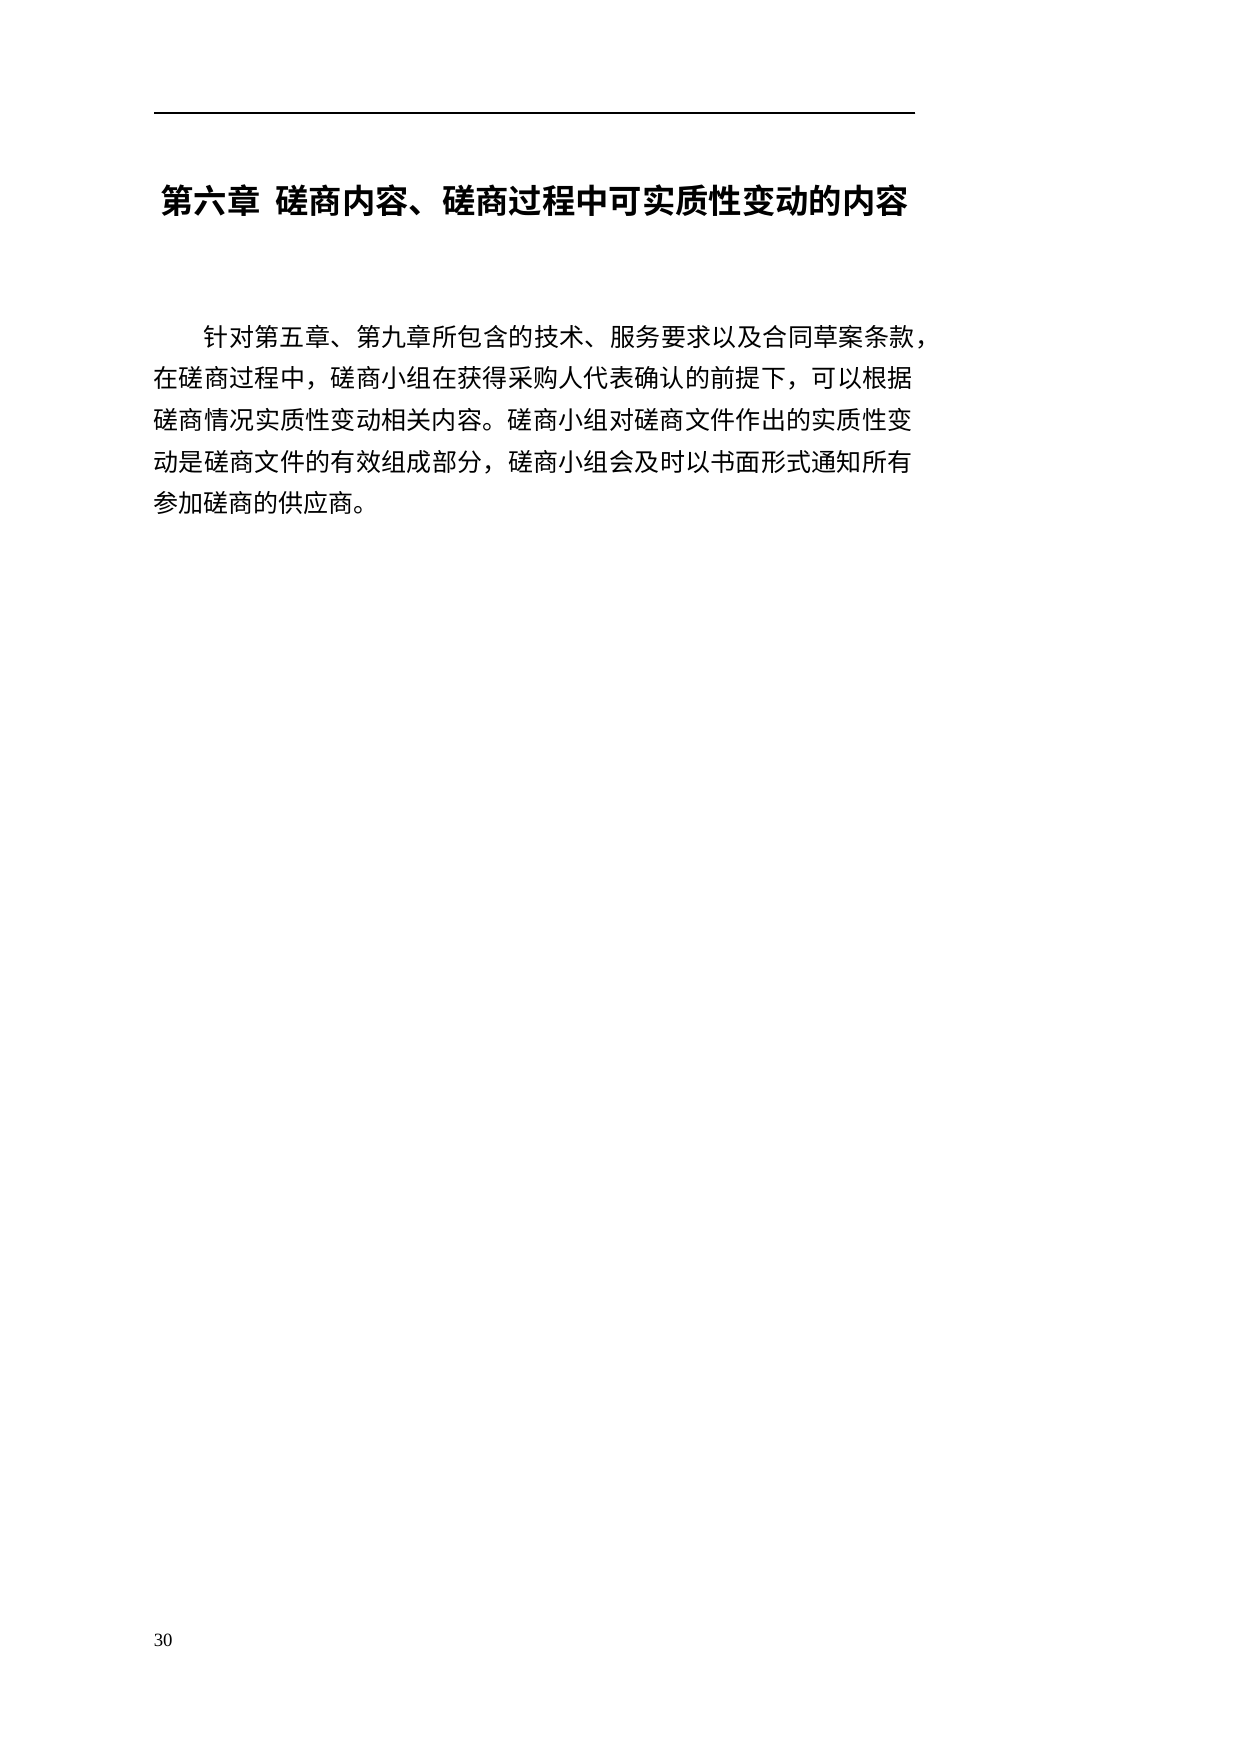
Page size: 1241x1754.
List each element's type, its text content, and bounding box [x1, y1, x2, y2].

title 第六章 磋商内容、磋商过程中可实质性变动的内容 [153, 175, 915, 223]
text 针对第五章、第九章所包含的技术、服务要求以及合同草案条款，在磋商过程中，磋商小组在获得采购人代表确认的前提下，可以根据磋商情况实质性变动相关内容。磋商小组对磋商文件作出的实质性变动是磋商文件的有效组成部分，磋商小组会及时以书面形式通知所有参加磋商的供应商。 [153, 313, 915, 521]
